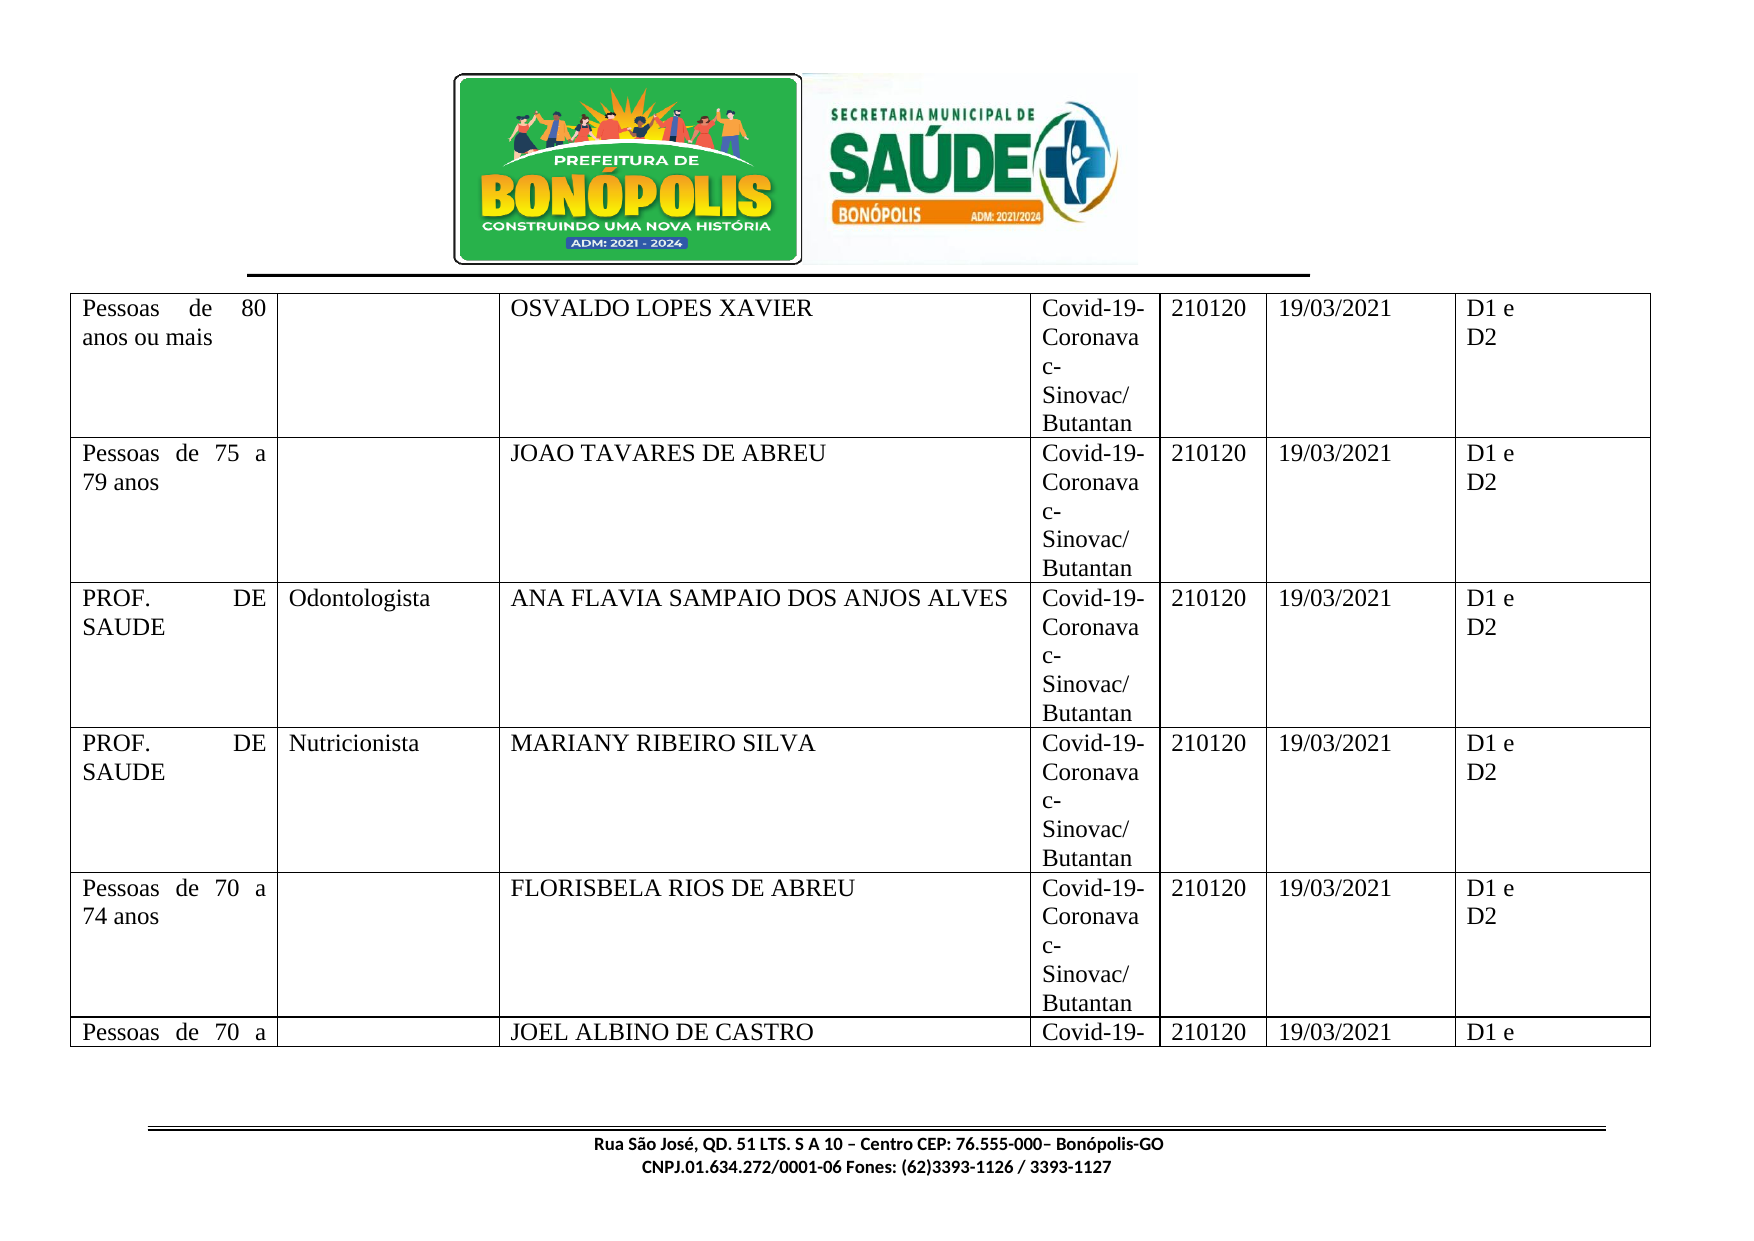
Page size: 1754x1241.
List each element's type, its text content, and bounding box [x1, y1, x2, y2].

table_cell PROF. DE SAUDE [71, 583, 277, 727]
table_cell 19/03/2021 [1267, 1018, 1455, 1046]
table_cell Pessoas de 70 a 74 anos [71, 873, 277, 1016]
table_cell Pessoas de 80 anos ou mais [71, 294, 277, 437]
table_cell [278, 1018, 499, 1046]
table_cell JOEL ALBINO DE CASTRO [500, 1018, 1030, 1046]
table_cell ANA FLAVIA SAMPAIO DOS ANJOS ALVES [500, 583, 1030, 727]
table_cell 19/03/2021 [1267, 728, 1455, 872]
table_cell 210120 [1161, 873, 1266, 1016]
table_cell Covid-19-Coronavac-Sinovac/Butantan [1031, 438, 1159, 582]
table_cell PROF. DE SAUDE [71, 728, 277, 872]
table_cell D1 e D2 [1456, 294, 1650, 437]
table_cell Covid-19-Coronavac-Sinovac/Butantan [1031, 583, 1159, 727]
table_cell 210120 [1161, 1018, 1266, 1046]
table_cell 210120 [1161, 728, 1266, 872]
table_cell Covid-19-Coronavac-Sinovac/Butantan [1031, 1018, 1159, 1046]
table_cell 19/03/2021 [1267, 294, 1455, 437]
table_cell 19/03/2021 [1267, 438, 1455, 582]
table_cell 210120 [1161, 294, 1266, 437]
table_cell 210120 [1161, 438, 1266, 582]
table_cell OSVALDO LOPES XAVIER [500, 294, 1030, 437]
table_cell D1 e D2 [1456, 438, 1650, 582]
table_cell Pessoas de 70 a 74 anos [71, 1018, 277, 1046]
table_cell Covid-19-Coronavac-Sinovac/Butantan [1031, 294, 1159, 437]
table_cell Nutricionista [278, 728, 499, 872]
table_cell [278, 873, 499, 1016]
table_cell MARIANY RIBEIRO SILVA [500, 728, 1030, 872]
table_cell 210120 [1161, 583, 1266, 727]
table_cell Pessoas de 75 a 79 anos [71, 438, 277, 582]
table_cell FLORISBELA RIOS DE ABREU [500, 873, 1030, 1016]
table_cell [278, 438, 499, 582]
table_cell Odontologista [278, 583, 499, 727]
table_cell D1 e D2 [1456, 583, 1650, 727]
table_cell Covid-19-Coronavac-Sinovac/Butantan [1031, 728, 1159, 872]
table_cell D1 e D2 [1456, 873, 1650, 1016]
table_cell 19/03/2021 [1267, 873, 1455, 1016]
table_cell [278, 294, 499, 437]
table_cell Covid-19-Coronavac-Sinovac/Butantan [1031, 873, 1159, 1016]
table_cell D1 e D2 [1456, 728, 1650, 872]
table_cell D1 e D2 [1456, 1018, 1650, 1046]
table_cell 19/03/2021 [1267, 583, 1455, 727]
picture [453, 73, 1139, 265]
table_cell JOAO TAVARES DE ABREU [500, 438, 1030, 582]
